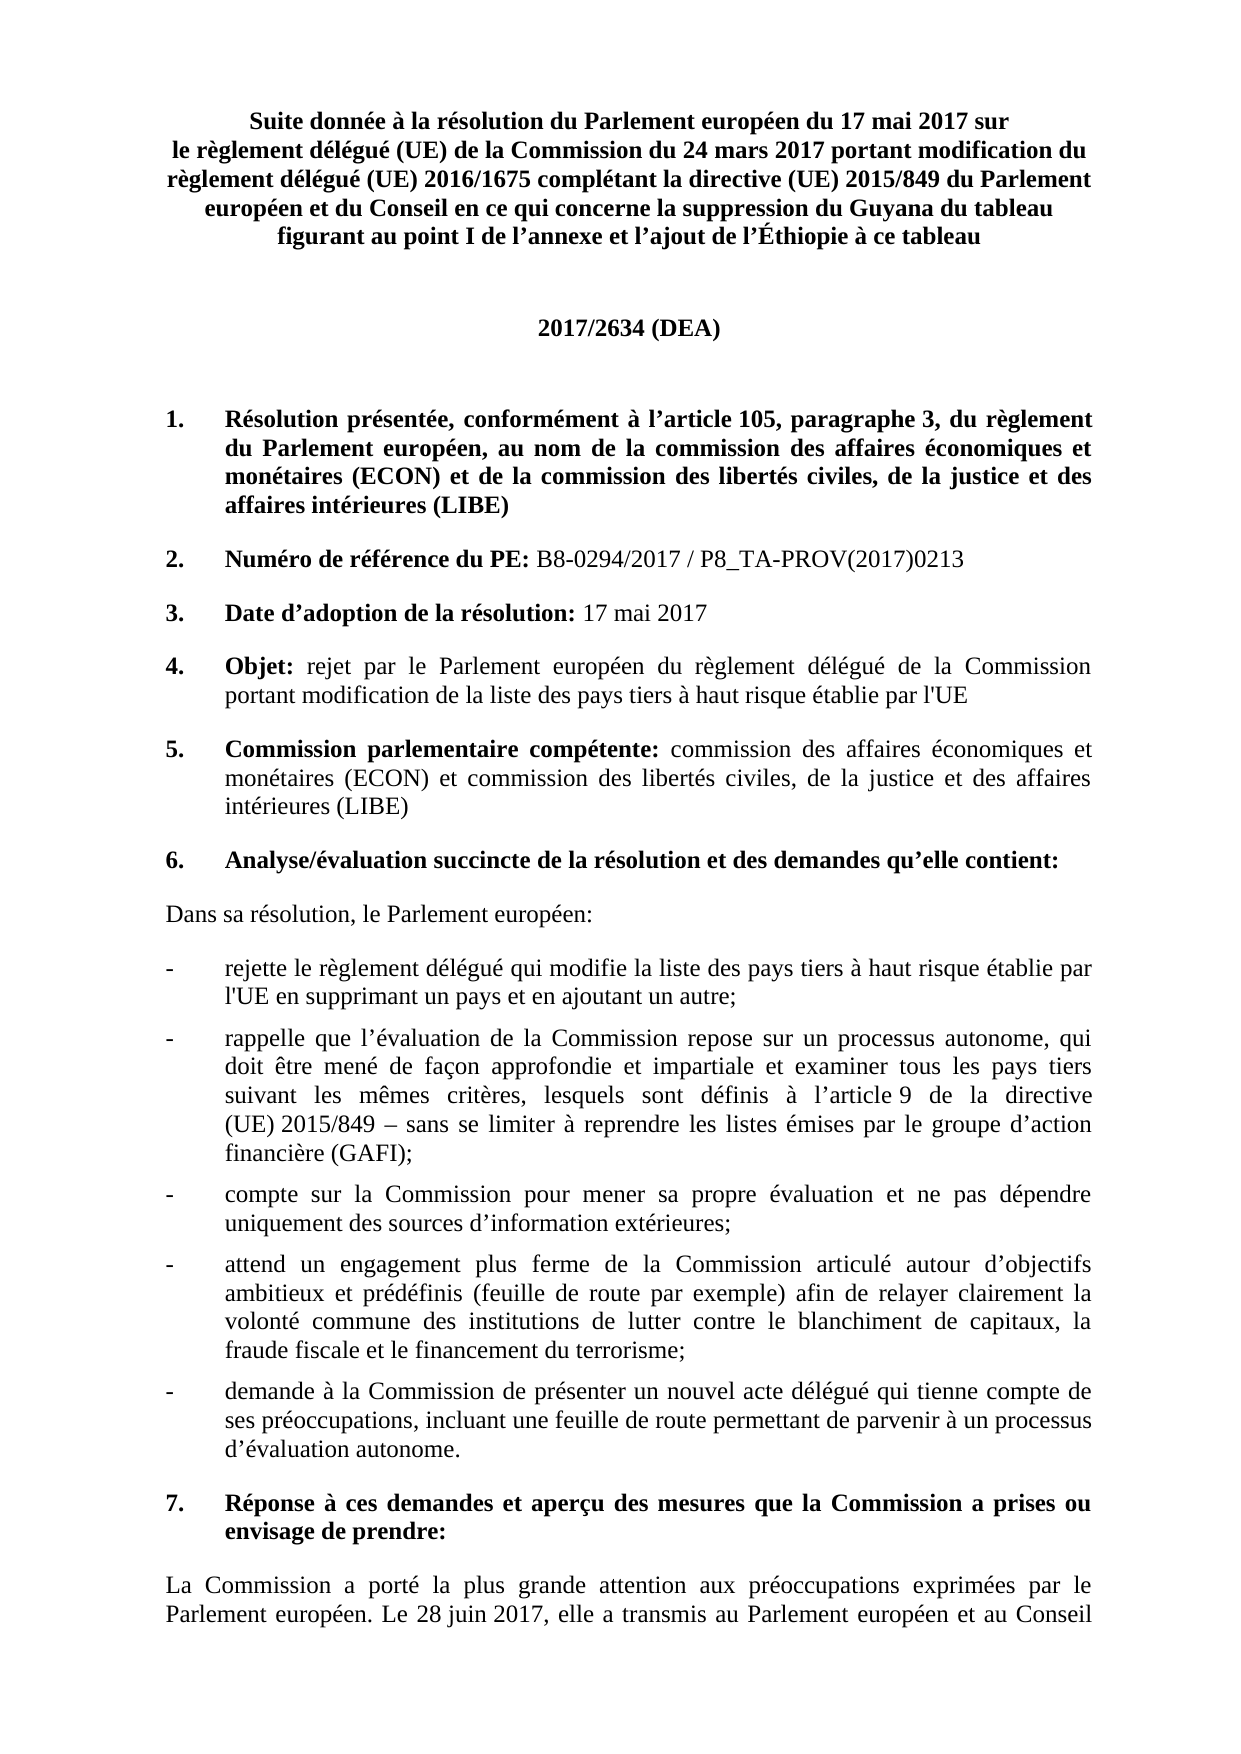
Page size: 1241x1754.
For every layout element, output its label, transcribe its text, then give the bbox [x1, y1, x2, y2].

text 1. Résolution présentée, conformément à l’article 105, paragraphe 3, du règlement du Parlement européen, au nom de la commission des affaires économiques et monétaires (ECON) et de la commission des libertés civiles, de la justice et des affaires intérieures (LIBE) [165, 404, 1093, 519]
text Suite donnée à la résolution du Parlement européen du 17 mai 2017 sur le règlement délégué (UE) de la Commission du 24 mars 2017 portant modification du règlement délégué (UE) 2016/1675 complétant la directive (UE) 2015/849 du Parlement européen et du Conseil en ce qui concerne la suppression du Guyana du tableau figurant au point I de l’annexe et l’ajout de l’Éthiopie à ce tableau [165, 106, 1093, 250]
text 5. Commission parlementaire compétente: commission des affaires économiques et monétaires (ECON) et commission des libertés civiles, de la justice et des affaires intérieures (LIBE) [165, 734, 1093, 820]
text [165, 1570, 1093, 1628]
text Dans sa résolution, le Parlement européen: [165, 899, 1093, 928]
text 3. Date d’adoption de la résolution: 17 mai 2017 [165, 598, 1093, 626]
text 7. Réponse à ces demandes et aperçu des mesures que la Commission a prises ou envisage de prendre: [165, 1488, 1093, 1545]
text - compte sur la Commission pour mener sa propre évaluation et ne pas dépendre uniquement des sources d’information extérieures; [165, 1179, 1093, 1236]
text 6. Analyse/évaluation succincte de la résolution et des demandes qu’elle contient: [165, 845, 1093, 874]
text - rappelle que l’évaluation de la Commission repose sur un processus autonome, qui doit être mené de façon approfondie et impartiale et examiner tous les pays tiers suivant les mêmes critères, lesquels sont définis à l’article 9 de la directive (UE) 2015/849 – sans se limiter à reprendre les listes émises par le groupe d’action financière (GAFI); [165, 1023, 1093, 1166]
text - demande à la Commission de présenter un nouvel acte délégué qui tienne compte de ses préoccupations, incluant une feuille de route permettant de parvenir à un processus d’évaluation autonome. [165, 1376, 1093, 1463]
text - rejette le règlement délégué qui modifie la liste des pays tiers à haut risque établie par l'UE en supprimant un pays et en ajoutant un autre; [165, 953, 1093, 1010]
text - attend un engagement plus ferme de la Commission articulé autour d’objectifs ambitieux et prédéfinis (feuille de route par exemple) afin de relayer clairement la volonté commune des institutions de lutter contre le blanchiment de capitaux, la fraude fiscale et le financement du terrorisme; [165, 1249, 1093, 1364]
text 4. Objet: rejet par le Parlement européen du règlement délégué de la Commission portant modification de la liste des pays tiers à haut risque établie par l'UE [165, 651, 1093, 709]
text 2. Numéro de référence du PE: B8-0294/2017 / P8_TA-PROV(2017)0213 [165, 544, 1093, 573]
text 2017/2634 (DEA) [165, 313, 1093, 341]
